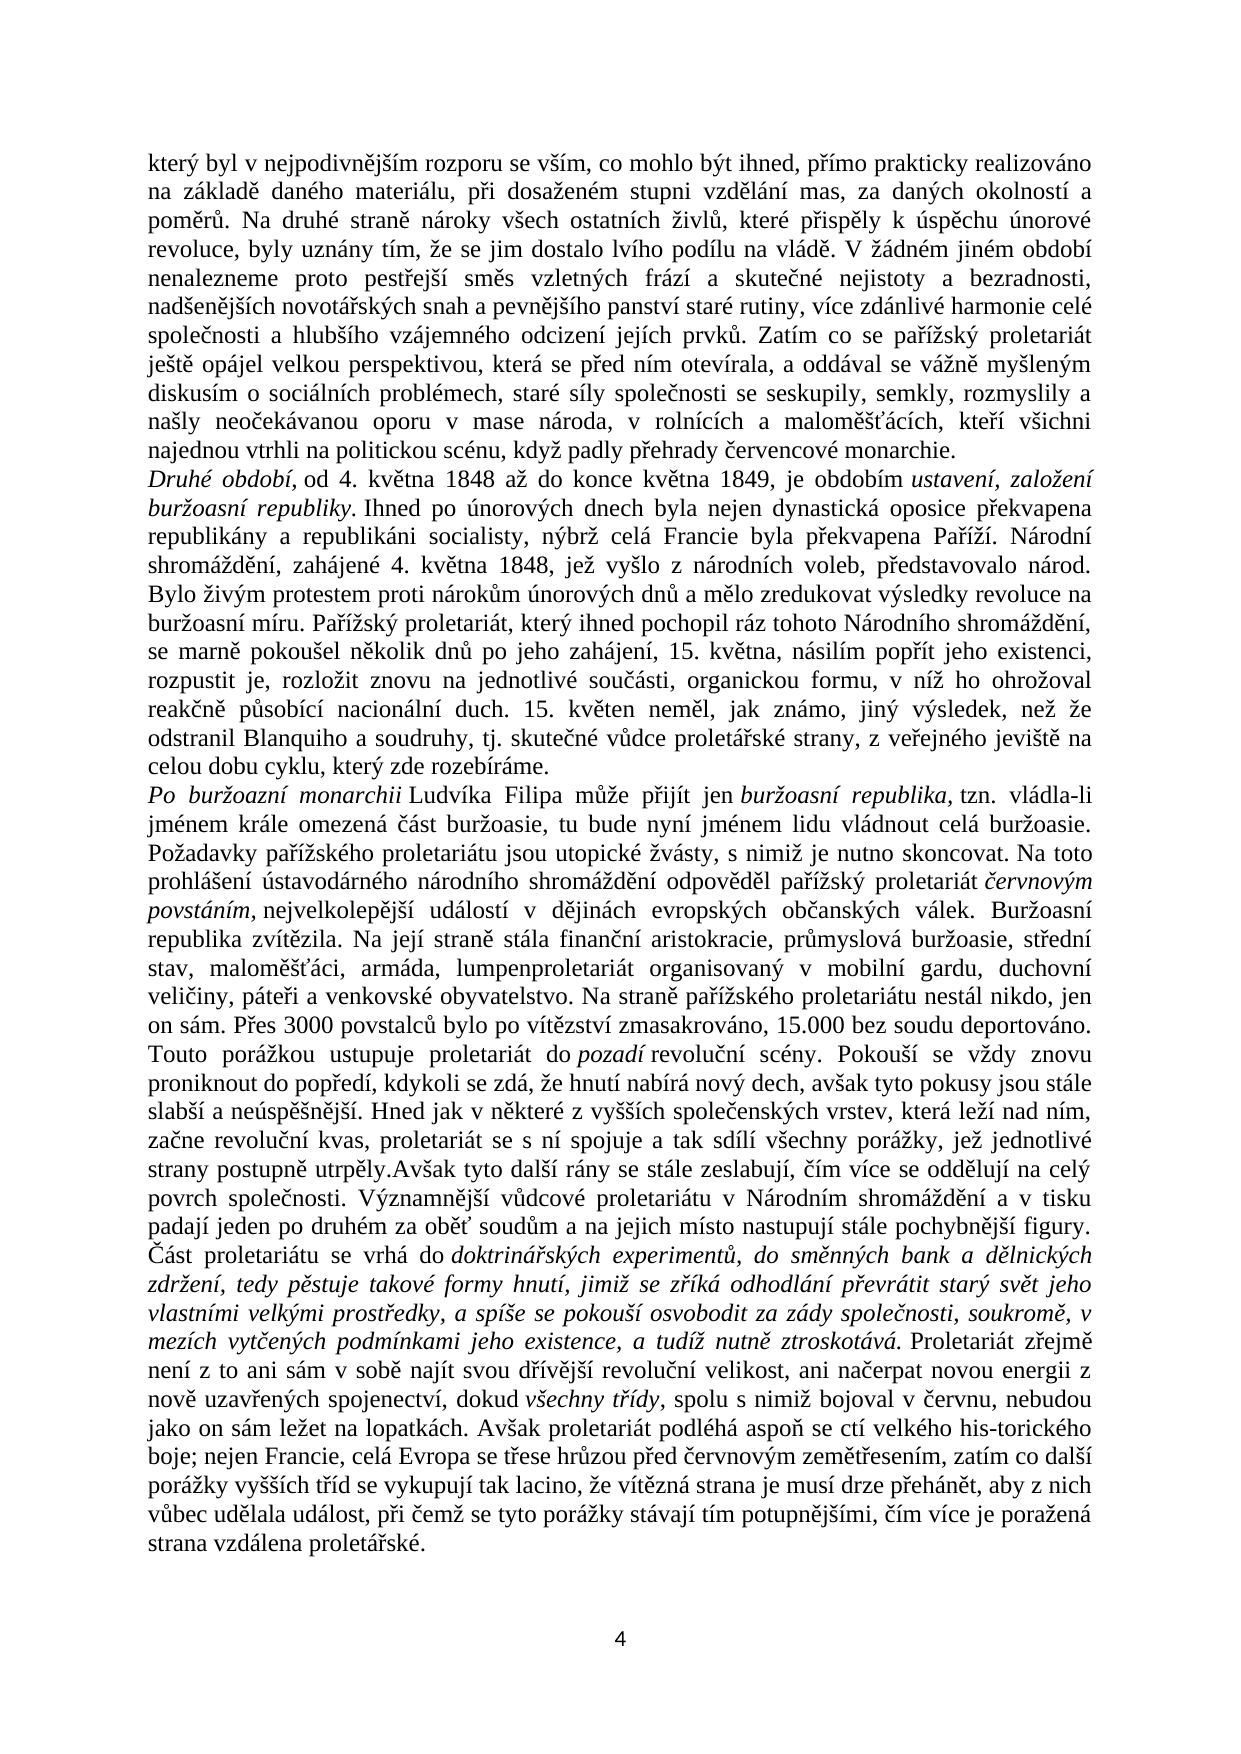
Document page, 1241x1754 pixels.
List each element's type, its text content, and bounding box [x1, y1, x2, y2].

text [148, 148, 1093, 464]
text Po buržoazní monarchii Ludvíka Filipa může přijít jen buržoasní republika, tzn. vládla-li jménem krále omezená část buržoasie, tu bude nyní jménem lidu vládnout celá buržoasie. Požadavky pařížského proletariátu jsou utopické žvásty, s nimiž je nutno skoncovat. Na toto prohlášení ústavodárného národního shromáždění odpověděl pařížský proletariát červnovým povstáním, nejvelkolepější událostí v dějinách evropských občanských válek. Buržoasní republika zvítězila. Na její straně stála finanční aristokracie, průmyslová buržoasie, střední stav, maloměšťáci, armáda, lumpenproletariát organisovaný v mobilní gardu, duchovní veličiny, páteři a venkovské obyvatelstvo. Na straně pařížského proletariátu nestál nikdo, jen on sám. Přes 3000 povstalců bylo po vítězství zmasakrováno, 15.000 bez soudu deportováno. Touto porážkou ustupuje proletariát do pozadí revoluční scény. Pokouší se vždy znovu proniknout do popředí, kdykoli se zdá, že hnutí nabírá nový dech, avšak tyto pokusy jsou stále slabší a neúspěšnější. Hned jak v některé z vyšších společenských vrstev, která leží nad ním, začne revoluční kvas, proletariát se s ní spojuje a tak sdílí všechny porážky, jež jednotlivé strany postupně utrpěly.Avšak tyto další rány se stále zeslabují, čím více se oddělují na celý povrch společnosti. Významnější vůdcové proletariátu v Národním shromáždění a v tisku padají jeden po druhém za oběť soudům a na jejich místo nastupují stále pochybnější figury. Část proletariátu se vrhá do doktrinářských experimentů, do směnných bank a dělnických zdržení, tedy pěstuje takové formy hnutí, jimiž se zříká odhodlání převrátit starý svět jeho vlastními velkými prostředky, a spíše se pokouší osvobodit za zády společnosti, soukromě, v mezích vytčených podmínkami jeho existence, a tudíž nutně ztroskotává. Proletariát zřejmě není z to ani sám v sobě najít svou dřívější revoluční velikost, ani načerpat novou energii z nově uzavřených spojenectví, dokud všechny třídy, spolu s nimiž bojoval v červnu, nebudou jako on sám ležet na lopatkách. Avšak proletariát podléhá aspoň se ctí velkého his-torického boje; nejen Francie, celá Evropa se třese hrůzou před červnovým zemětřesením, zatím co další porážky vyšších tříd se vykupují tak lacino, že vítězná strana je musí drze přehánět, aby z nich vůbec udělala událost, při čemž se tyto porážky stávají tím potupnějšími, čím více je poražená strana vzdálena proletářské. [148, 780, 1093, 1556]
text Druhé období, od 4. května 1848 až do konce května 1849, je obdobím ustavení, založení buržoasní republiky. Ihned po únorových dnech byla nejen dynastická oposice překvapena republikány a republikáni socialisty, nýbrž celá Francie byla překvapena Paříží. Národní shromáždění, zahájené 4. května 1848, jež vyšlo z národních voleb, představovalo národ. Bylo živým protestem proti nárokům únorových dnů a mělo zredukovat výsledky revoluce na buržoasní míru. Pařížský proletariát, který ihned pochopil ráz tohoto Národního shromáždění, se marně pokoušel několik dnů po jeho zahájení, 15. května, násilím popřít jeho existenci, rozpustit je, rozložit znovu na jednotlivé součásti, organickou formu, v níž ho ohrožoval reakčně působící nacionální duch. 15. květen neměl, jak známo, jiný výsledek, než že odstranil Blanquiho a soudruhy, tj. skutečné vůdce proletářské strany, z veřejného jeviště na celou dobu cyklu, který zde rozebíráme. [148, 464, 1093, 780]
